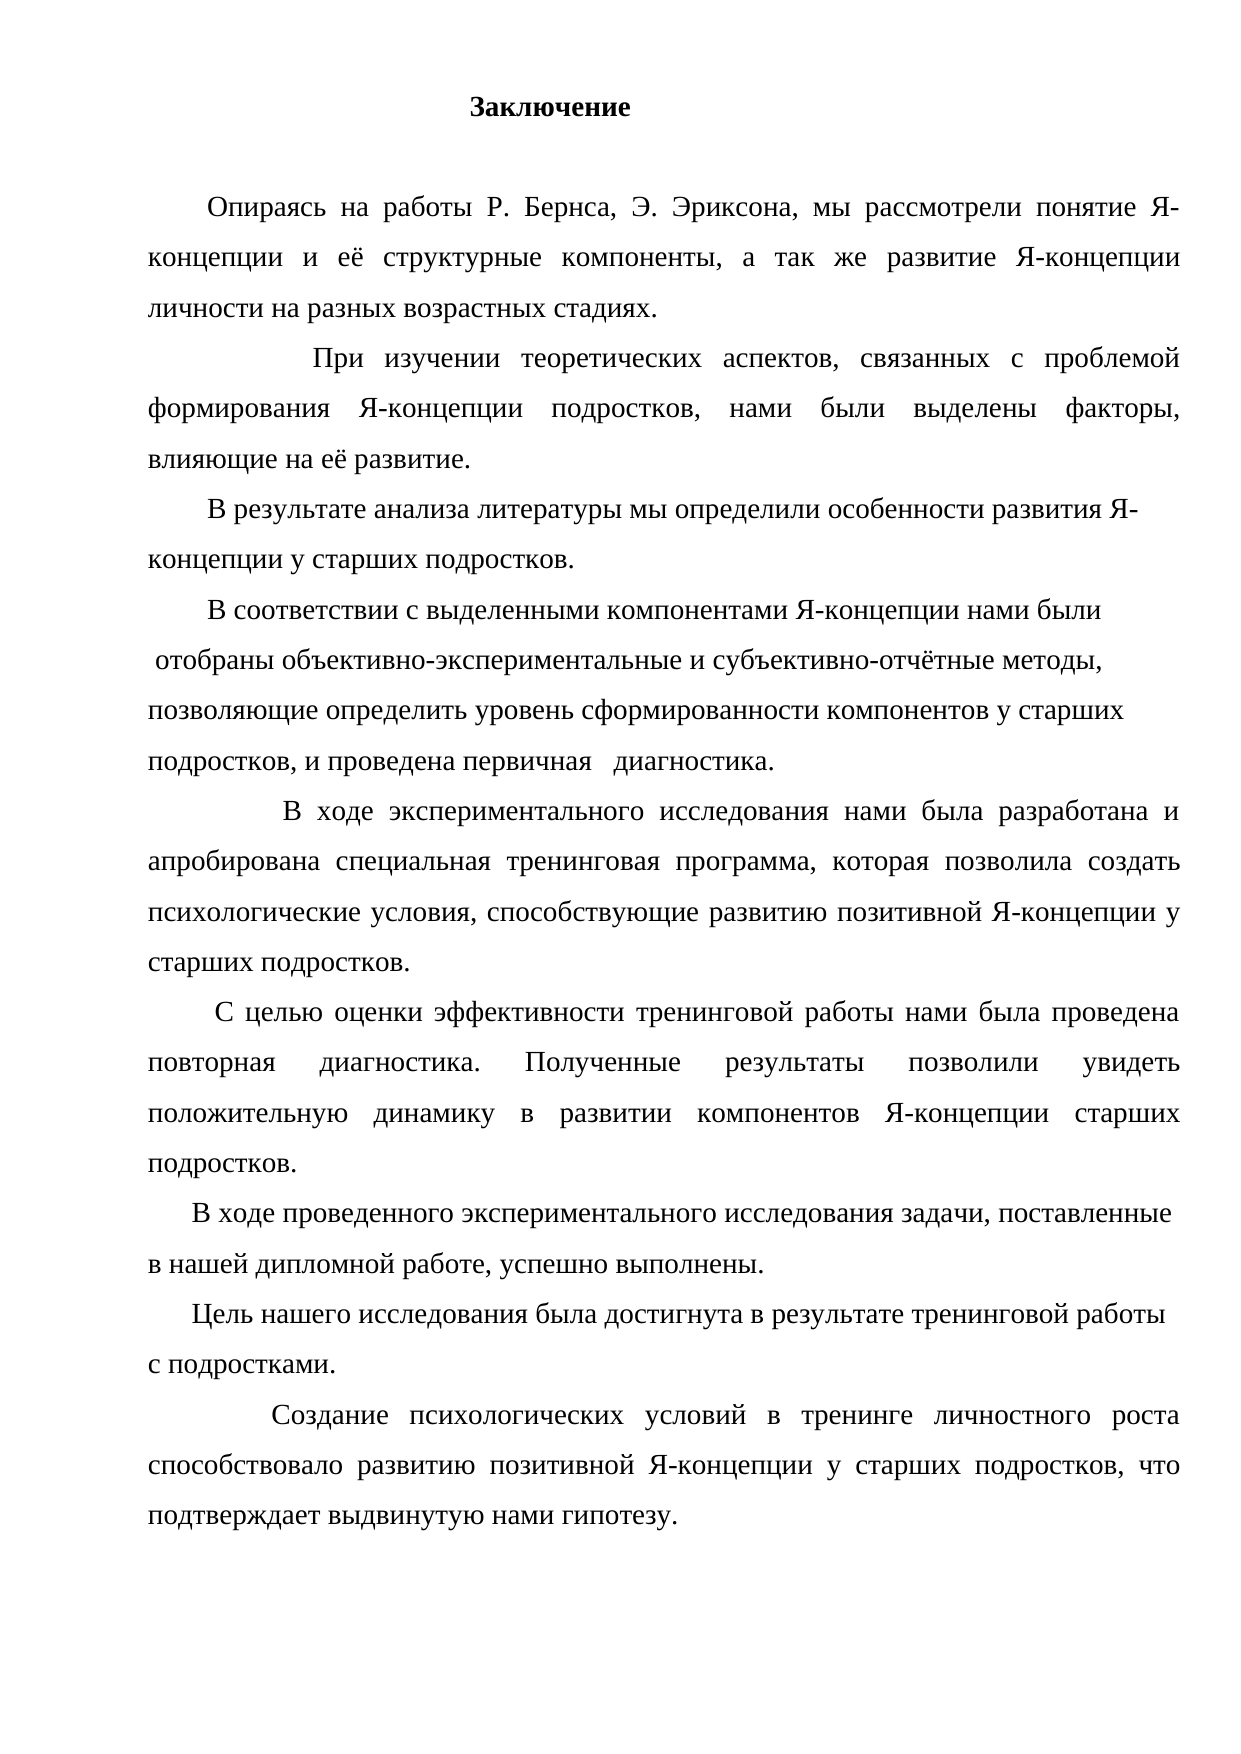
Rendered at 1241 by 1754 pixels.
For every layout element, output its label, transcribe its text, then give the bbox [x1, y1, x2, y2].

text С целью оценки эффективности тренинговой работы нами была проведена повторная диагностика. Полученные результаты позволили увидеть положительную динамику в развитии компонентов Я-концепции старших подростков. [148, 994, 1181, 1179]
text В ходе проведенного экспериментального исследования задачи, поставленные в нашей дипломной работе, успешно выполнены. [148, 1196, 1181, 1279]
text Заключение [207, 89, 1181, 122]
text Создание психологических условий в тренинге личностного роста способствовало развитию позитивной Я-концепции у старших подростков, что подтверждает выдвинутую нами гипотезу. [148, 1397, 1181, 1531]
text При изучении теоретических аспектов, связанных с проблемой формирования Я-концепции подростков, нами были выделены факторы, влияющие на её развитие. [148, 340, 1181, 474]
text Цель нашего исследования была достигнута в результате тренинговой работы с подростками. [148, 1296, 1181, 1380]
text Опираясь на работы Р. Бернса, Э. Эриксона, мы рассмотрели понятие Я-концепции и её структурные компоненты, а так же развитие Я-концепции личности на разных возрастных стадиях. [148, 189, 1181, 323]
text отобраны объективно-экспериментальные и субъективно-отчётные методы, позволяющие определить уровень сформированности компонентов у старших подростков, и проведена первичная диагностика. [148, 642, 1181, 776]
text В ходе экспериментального исследования нами была разработана и апробирована специальная тренинговая программа, которая позволила создать психологические условия, способствующие развитию позитивной Я-концепции у старших подростков. [148, 793, 1181, 977]
text В результате анализа литературы мы определили особенности развития Я- [207, 491, 1181, 525]
text В соответствии с выделенными компонентами Я-концепции нами были [207, 592, 1181, 625]
text концепции у старших подростков. [148, 541, 1181, 575]
